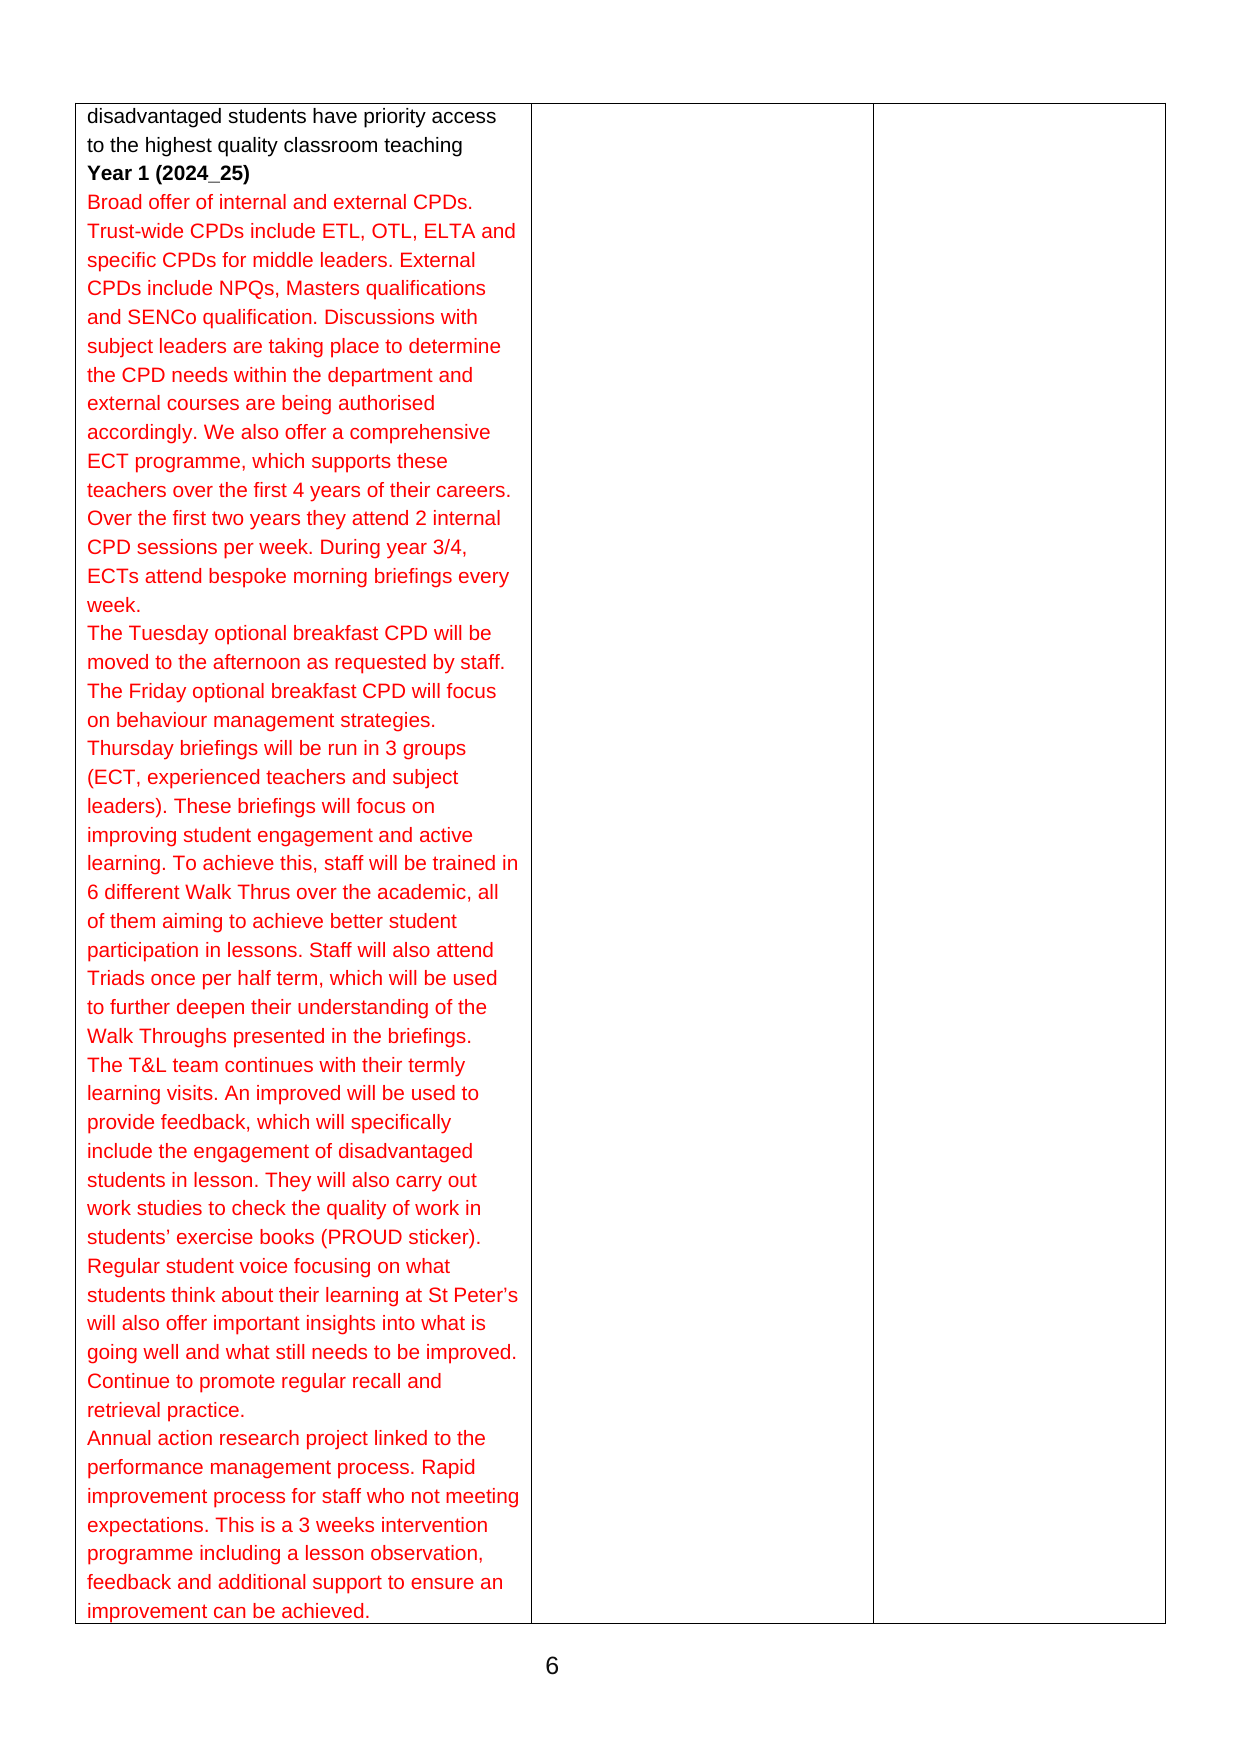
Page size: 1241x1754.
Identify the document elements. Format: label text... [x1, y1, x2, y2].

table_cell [76, 104, 531, 1623]
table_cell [532, 104, 873, 1623]
table_cell 2 [874, 104, 1165, 1623]
